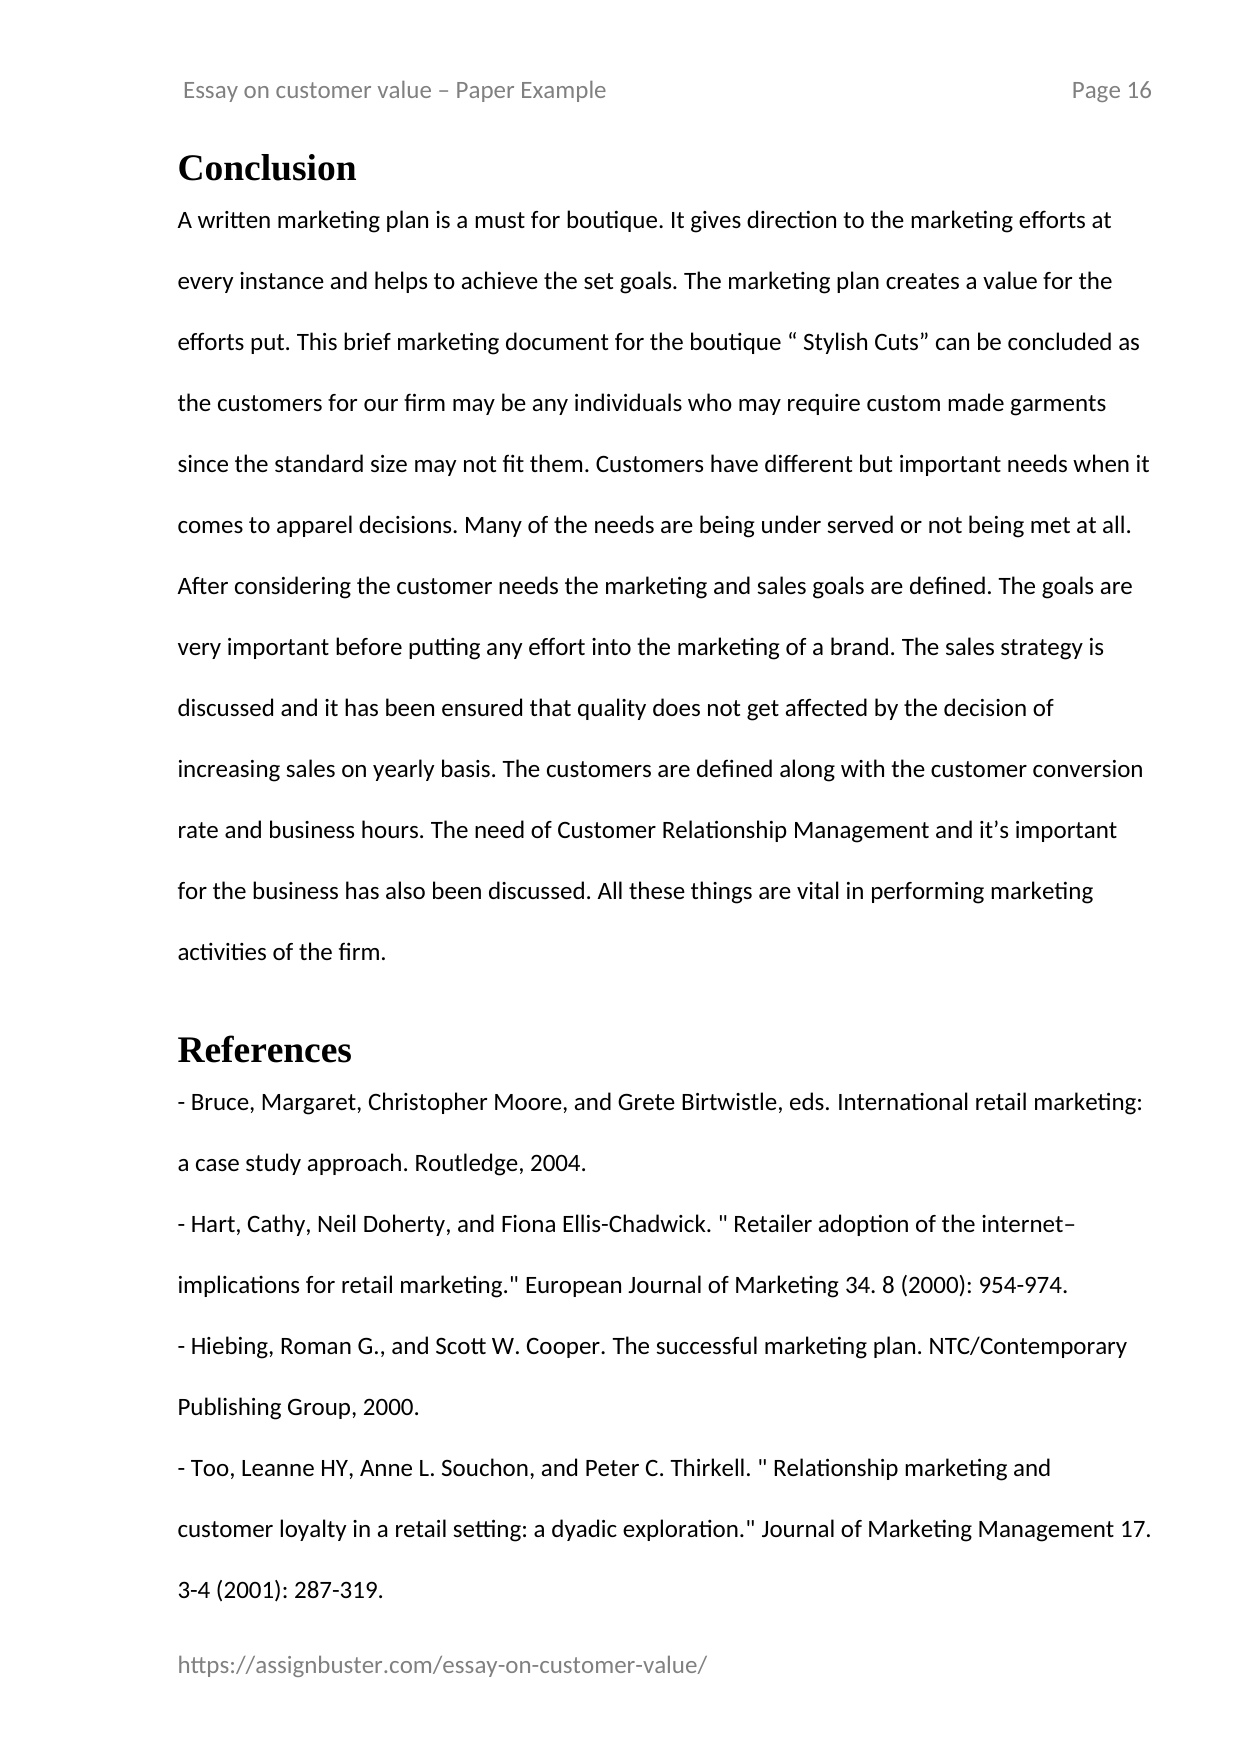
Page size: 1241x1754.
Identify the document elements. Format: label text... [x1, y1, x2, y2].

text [177, 1086, 1152, 1605]
subtitle References [177, 1027, 1152, 1070]
text A written marketing plan is a must for boutique. It gives direction to the marketing efforts at every instance and helps to achieve the set goals. The marketing plan creates a value for the efforts put. This brief marketing document for the boutique “ Stylish Cuts” can be concluded as the customers for our firm may be any individuals who may require custom made garments since the standard size may not fit them. Customers have different but important needs when it comes to apparel decisions. Many of the needs are being under served or not being met at all. After considering the customer needs the marketing and sales goals are defined. The goals are very important before putting any effort into the marketing of a brand. The sales strategy is discussed and it has been ensured that quality does not get affected by the decision of increasing sales on yearly basis. The customers are defined along with the customer conversion rate and business hours. The need of Customer Relationship Management and it’s important for the business has also been discussed. All these things are vital in performing marketing activities of the firm. [177, 204, 1152, 967]
subtitle Conclusion [177, 145, 1152, 188]
